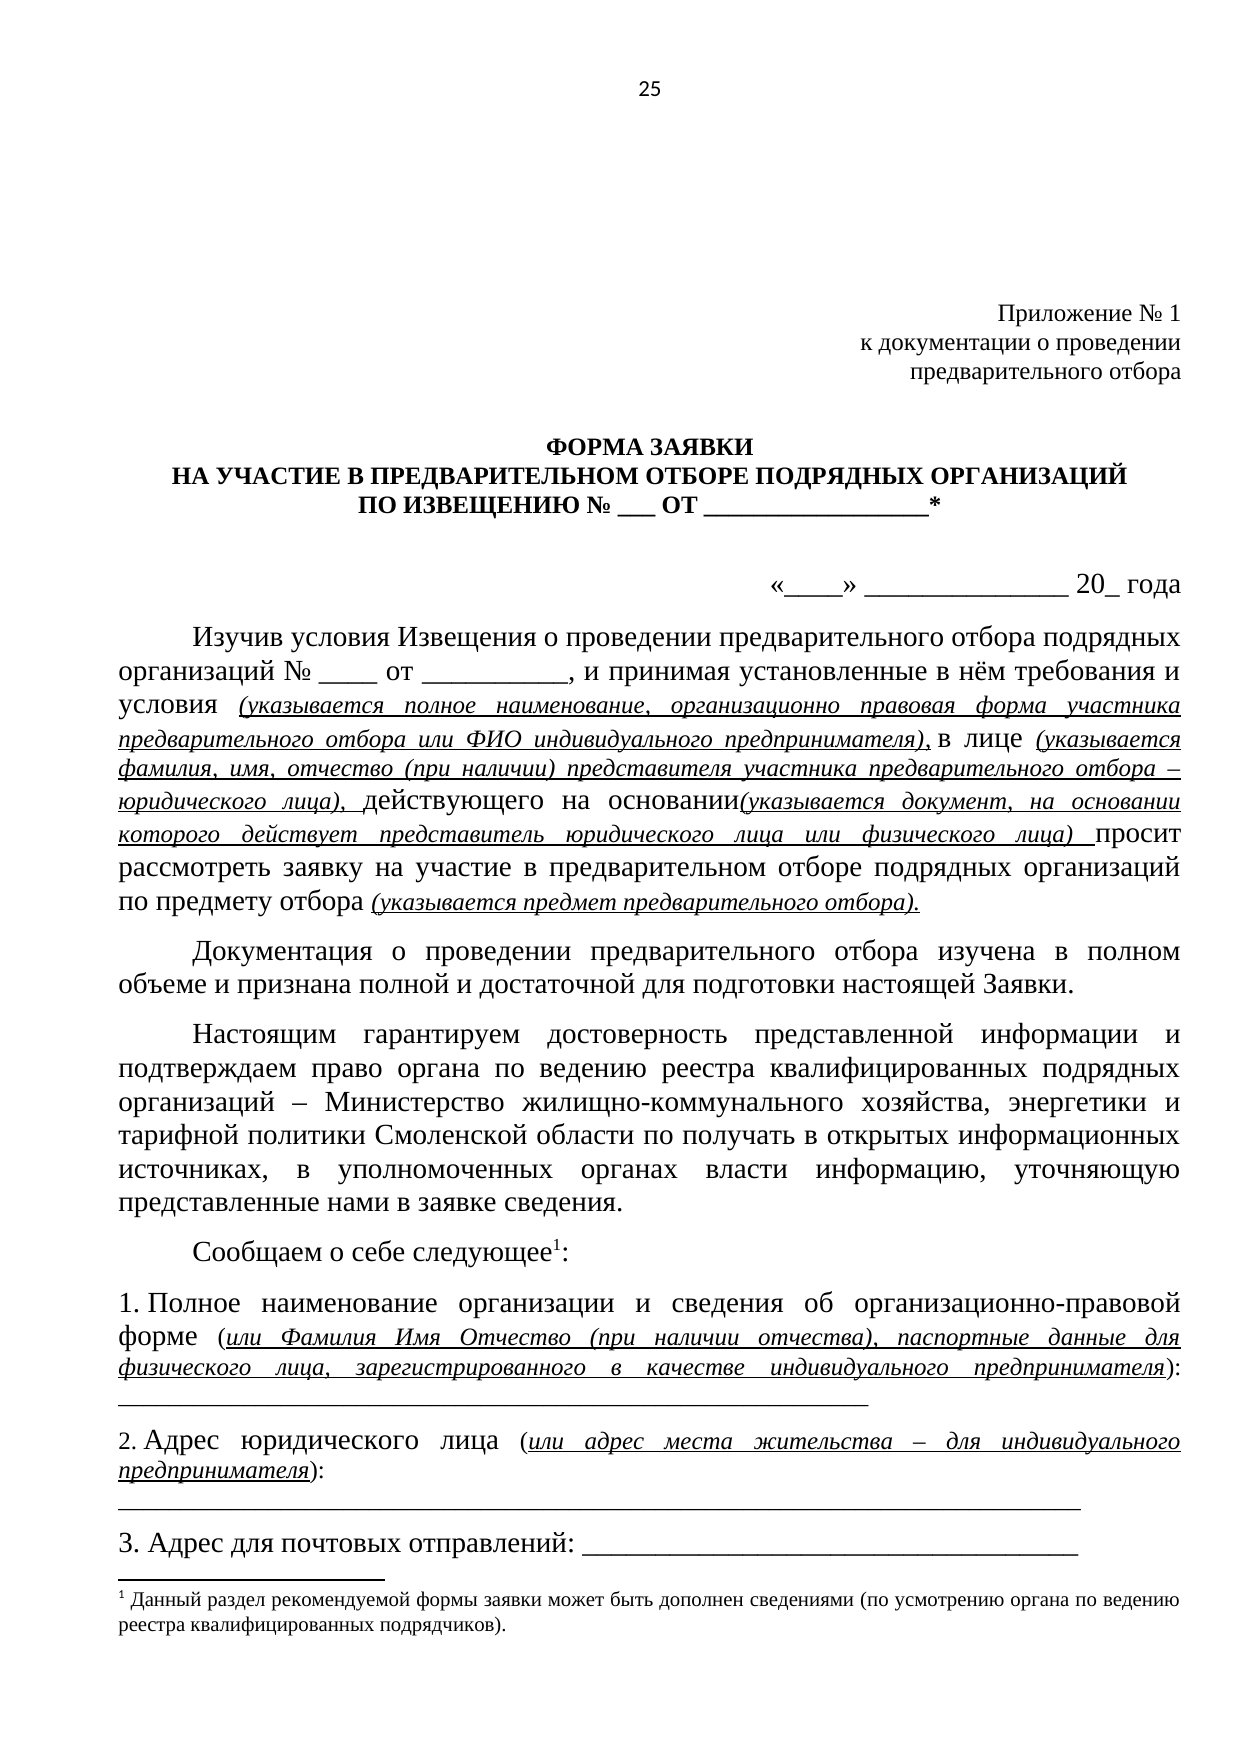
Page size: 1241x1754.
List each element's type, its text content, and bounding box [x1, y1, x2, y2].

text Сообщаем о себе следующее: [192, 1234, 1181, 1268]
text НА УЧАСТИЕ В ПРЕДВАРИТЕЛЬНОМ ОТБОРЕ ПОДРЯДНЫХ ОРГАНИЗАЦИЙ [118, 461, 1181, 490]
text «____» ______________ 20_ года [179, 566, 1181, 600]
text ПО ИЗВЕЩЕНИЮ № ___ ОТ __________________* [118, 490, 1181, 518]
text ФОРМА ЗАЯВКИ [118, 432, 1181, 461]
text Приложение № 1 [709, 298, 1181, 327]
text Настоящим гарантируем достоверность представленной информации и подтверждаем право органа по ведению реестра квалифицированных подрядных организаций – Министерство жилищно-коммунального хозяйства, энергетики и тарифной политики Смоленской области по получать в открытых информационных источниках, в уполномоченных органах власти информацию, уточняющую представленные нами в заявке сведения. [118, 1017, 1181, 1218]
list 1. Полное наименование организации и сведения об организационно-правовой форме (или Фамилия Имя Отчество (при наличии отчества), паспортные данные для физического лица, зарегистрированного в качестве индивидуального предпринимателя): ____________________________________________________________ [118, 1285, 1181, 1409]
list 2. Адрес юридического лица (или адрес места жительства – для индивидуального предпринимателя): _____________________________________________________________________________ [118, 1422, 1181, 1513]
text к документации о проведении предварительного отбора [709, 327, 1181, 384]
text Документация о проведении предварительного отбора изучена в полном объеме и признана полной и достаточной для подготовки настоящей Заявки. [118, 933, 1181, 1000]
text Изучив условия Извещения о проведении предварительного отбора подрядных организаций № ____ от __________, и принимая установленные в нём требования и условия (указывается полное наименование, организационно правовая форма участника предварительного отбора или ФИО индивидуального предпринимателя), в лице (указывается фамилия, имя, отчество (при наличии) представителя участника предварительного отбора – юридического лица), действующего на основании(указывается документ, на основании которого действует представитель юридического лица или физического лица) просит рассмотреть заявку на участие в предварительном отборе подрядных организаций по предмету отбора (указывается предмет предварительного отбора). [118, 619, 1181, 778]
list 3. Адрес для почтовых отправлений: __________________________________ [118, 1525, 1181, 1559]
text Изучив условия Извещения о проведении предварительного отбора подрядных организаций № ____ от __________, и принимая установленные в нём требования и условия (указывается полное наименование, организационно правовая форма участника предварительного отбора или ФИО индивидуального предпринимателя), в лице (указывается фамилия, имя, отчество (при наличии) представителя участника предварительного отбора – юридического лица), действующего на основании(указывается документ, на основании которого действует представитель юридического лица или физического лица) просит рассмотреть заявку на участие в предварительном отборе подрядных организаций по предмету отбора (указывается предмет предварительного отбора). [118, 780, 1181, 916]
